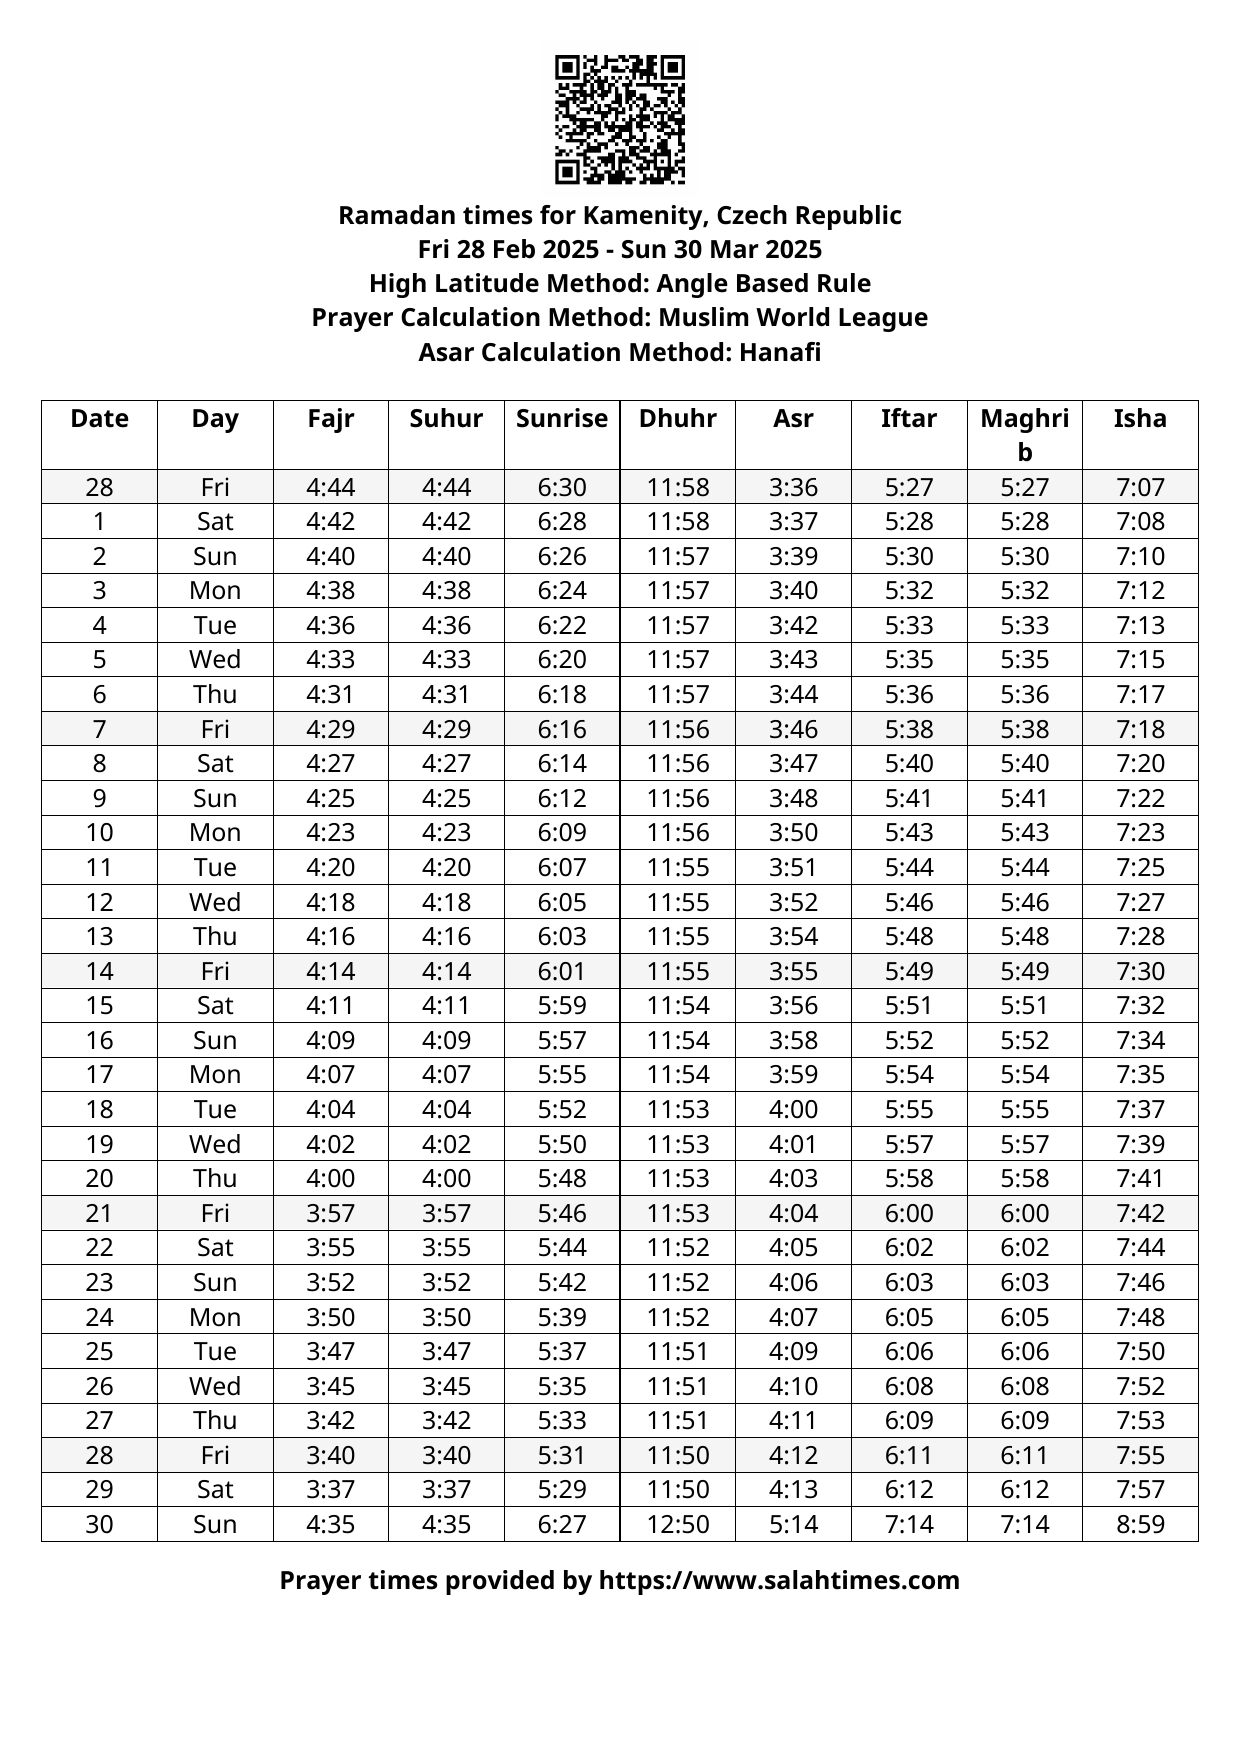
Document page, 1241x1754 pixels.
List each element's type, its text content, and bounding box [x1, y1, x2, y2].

table_cell Wed [158, 885, 273, 918]
table_cell 7:37 [1083, 1092, 1198, 1126]
table_cell 3:42 [736, 608, 851, 642]
table_cell 5:28 [852, 504, 967, 538]
table_cell 5:32 [852, 574, 967, 607]
table_cell Mon [158, 1058, 273, 1091]
table_cell 14 [42, 954, 157, 987]
table_cell 4 [42, 608, 157, 642]
table_cell 5:55 [852, 1092, 967, 1126]
table_cell 11:56 [621, 781, 735, 814]
table_cell 6:05 [852, 1300, 967, 1333]
table_cell 6:16 [505, 712, 619, 745]
table_cell 4:04 [736, 1196, 851, 1229]
table_cell 4:00 [736, 1092, 851, 1126]
table_cell 4:20 [274, 850, 388, 884]
table_cell 5:14 [736, 1507, 851, 1541]
table_cell 4:01 [736, 1127, 851, 1160]
table_cell 5:49 [852, 954, 967, 987]
table_cell 6:06 [852, 1334, 967, 1368]
table_cell 5:27 [852, 470, 967, 503]
table_cell 3:48 [736, 781, 851, 814]
table_cell 11:57 [621, 677, 735, 711]
table_cell 4:25 [389, 781, 504, 814]
table_cell Fri [158, 954, 273, 987]
table_cell 5:39 [505, 1300, 619, 1333]
table_cell 4:35 [389, 1507, 504, 1541]
table_cell 28 [42, 1438, 157, 1472]
table_cell 4:40 [389, 539, 504, 572]
table_cell 9 [42, 781, 157, 814]
table_cell 13 [42, 919, 157, 953]
table_cell 7 [42, 712, 157, 745]
table_cell 4:14 [274, 954, 388, 987]
table_cell 7:28 [1083, 919, 1198, 953]
table_cell 6:12 [852, 1473, 967, 1506]
table_cell 4:16 [274, 919, 388, 953]
table_cell 4:44 [274, 470, 388, 503]
table_cell 3:39 [736, 539, 851, 572]
table_cell 5:50 [505, 1127, 619, 1160]
table_cell 4:36 [274, 608, 388, 642]
table_cell 19 [42, 1127, 157, 1160]
table_cell 5:37 [505, 1334, 619, 1368]
table_cell 7:25 [1083, 850, 1198, 884]
table_cell 12 [42, 885, 157, 918]
table_cell 5:54 [852, 1058, 967, 1091]
table_cell 29 [42, 1473, 157, 1506]
table_cell 11:56 [621, 816, 735, 849]
table_cell Tue [158, 1092, 273, 1126]
table_cell 6:03 [505, 919, 619, 953]
table_cell 5:33 [852, 608, 967, 642]
table_cell 4:14 [389, 954, 504, 987]
table_cell Mon [158, 1300, 273, 1333]
table_cell 5:35 [968, 643, 1082, 676]
table_cell 11:54 [621, 989, 735, 1022]
table_cell 6:12 [968, 1473, 1082, 1506]
table_cell 4:27 [389, 746, 504, 780]
table_cell 6:00 [852, 1196, 967, 1229]
table_cell 5:44 [852, 850, 967, 884]
table_cell 4:07 [389, 1058, 504, 1091]
table_cell 3:50 [274, 1300, 388, 1333]
table_cell 5:54 [968, 1058, 1082, 1091]
table_cell Tue [158, 850, 273, 884]
table_cell 6:09 [505, 816, 619, 849]
table_cell 11:57 [621, 643, 735, 676]
table_cell 4:33 [389, 643, 504, 676]
table_cell 4:44 [389, 470, 504, 503]
table_cell 4:31 [274, 677, 388, 711]
table_cell 4:05 [736, 1231, 851, 1264]
table_cell 7:18 [1083, 712, 1198, 745]
table_cell Sun [158, 1265, 273, 1299]
table_cell 21 [42, 1196, 157, 1229]
table_cell 3:40 [389, 1438, 504, 1472]
table_cell 7:48 [1083, 1300, 1198, 1333]
table_cell 30 [42, 1507, 157, 1541]
table_cell 6:03 [968, 1265, 1082, 1299]
table_cell 17 [42, 1058, 157, 1091]
table_cell Sun [158, 539, 273, 572]
table_cell 5:38 [968, 712, 1082, 745]
table_cell 5:30 [852, 539, 967, 572]
table_cell 5:44 [505, 1231, 619, 1264]
table_cell 11:55 [621, 954, 735, 987]
text High Latitude Method: Angle Based Rule [42, 266, 1198, 300]
table_cell 7:46 [1083, 1265, 1198, 1299]
table_cell 6:09 [852, 1404, 967, 1437]
table_cell 7:39 [1083, 1127, 1198, 1160]
table_cell Wed [158, 1127, 273, 1160]
text Prayer Calculation Method: Muslim World League [42, 300, 1198, 334]
table_cell 4:23 [389, 816, 504, 849]
table_cell 7:12 [1083, 574, 1198, 607]
table_header Fajr [274, 401, 388, 469]
table_cell 4:09 [736, 1334, 851, 1368]
table_cell 4:02 [389, 1127, 504, 1160]
table_cell 4:29 [274, 712, 388, 745]
table_cell 5:40 [968, 746, 1082, 780]
table_cell 4:40 [274, 539, 388, 572]
table_cell 7:44 [1083, 1231, 1198, 1264]
table_cell 4:16 [389, 919, 504, 953]
table_cell 4:35 [274, 1507, 388, 1541]
table_cell Fri [158, 712, 273, 745]
table_cell 8 [42, 746, 157, 780]
table_cell 6:22 [505, 608, 619, 642]
table_cell 7:34 [1083, 1023, 1198, 1057]
table_cell 7:35 [1083, 1058, 1198, 1091]
table_cell 3:44 [736, 677, 851, 711]
table_cell Thu [158, 919, 273, 953]
table_cell 5:31 [505, 1438, 619, 1472]
table_cell 7:14 [968, 1507, 1082, 1541]
table_cell 6:06 [968, 1334, 1082, 1368]
table_cell 3:47 [389, 1334, 504, 1368]
table_header Date [42, 401, 157, 469]
table_cell 5:44 [968, 850, 1082, 884]
table_cell Thu [158, 1404, 273, 1437]
table_cell 5:30 [968, 539, 1082, 572]
table_cell 4:29 [389, 712, 504, 745]
table_cell 4:25 [274, 781, 388, 814]
table_cell 7:10 [1083, 539, 1198, 572]
table_cell Fri [158, 1438, 273, 1472]
table_cell 3:46 [736, 712, 851, 745]
table_cell 4:38 [389, 574, 504, 607]
table_cell 5:51 [968, 989, 1082, 1022]
table_cell 4:18 [274, 885, 388, 918]
table_cell 4:10 [736, 1369, 851, 1402]
table_cell 5:33 [505, 1404, 619, 1437]
table_cell 11:55 [621, 919, 735, 953]
table_cell 5:35 [505, 1369, 619, 1402]
table_cell 7:42 [1083, 1196, 1198, 1229]
table_cell 6:05 [505, 885, 619, 918]
table_cell Tue [158, 608, 273, 642]
table_cell 11:57 [621, 539, 735, 572]
table_cell 7:13 [1083, 608, 1198, 642]
table_cell 4:04 [389, 1092, 504, 1126]
table_cell 11:52 [621, 1300, 735, 1333]
table_cell 7:53 [1083, 1404, 1198, 1437]
table_cell 24 [42, 1300, 157, 1333]
table_cell 7:15 [1083, 643, 1198, 676]
table_cell 27 [42, 1404, 157, 1437]
table_cell 8:59 [1083, 1507, 1198, 1541]
table_cell 11:56 [621, 746, 735, 780]
table_cell 3:56 [736, 989, 851, 1022]
table_cell 6 [42, 677, 157, 711]
table_header Isha [1083, 401, 1198, 469]
table_cell Sat [158, 504, 273, 538]
text Asar Calculation Method: Hanafi [42, 334, 1198, 368]
table_cell 15 [42, 989, 157, 1022]
table_cell 3:37 [736, 504, 851, 538]
table_cell 6:18 [505, 677, 619, 711]
table_cell 5:58 [968, 1161, 1082, 1195]
table_cell Sat [158, 1231, 273, 1264]
table_cell 5:33 [968, 608, 1082, 642]
table_cell 4:38 [274, 574, 388, 607]
table_cell 22 [42, 1231, 157, 1264]
table_cell 4:42 [274, 504, 388, 538]
table_cell 3:42 [389, 1404, 504, 1437]
table_cell 25 [42, 1334, 157, 1368]
table_cell 7:57 [1083, 1473, 1198, 1506]
table_cell 28 [42, 470, 157, 503]
table_cell 4:07 [736, 1300, 851, 1333]
table_cell 3:57 [274, 1196, 388, 1229]
table_cell 11:58 [621, 470, 735, 503]
text Ramadan times for Kamenity, Czech Republic [42, 198, 1198, 232]
table_header Suhur [389, 401, 504, 469]
table_cell 6:01 [505, 954, 619, 987]
table_cell 7:17 [1083, 677, 1198, 711]
table_cell 11:54 [621, 1058, 735, 1091]
table_cell 3:58 [736, 1023, 851, 1057]
table_cell 6:20 [505, 643, 619, 676]
table_cell 6:24 [505, 574, 619, 607]
table_cell 3:47 [736, 746, 851, 780]
table_cell 16 [42, 1023, 157, 1057]
table_cell 4:00 [389, 1161, 504, 1195]
table_cell 5:48 [968, 919, 1082, 953]
table_cell 5:32 [968, 574, 1082, 607]
table_cell 11:51 [621, 1404, 735, 1437]
table_cell 4:23 [274, 816, 388, 849]
table_cell Mon [158, 574, 273, 607]
table_cell 11:52 [621, 1231, 735, 1264]
table_cell 11:51 [621, 1334, 735, 1368]
table_cell Fri [158, 470, 273, 503]
table_cell Sun [158, 781, 273, 814]
table_cell 3:47 [274, 1334, 388, 1368]
table_cell 7:07 [1083, 470, 1198, 503]
table_cell 3:59 [736, 1058, 851, 1091]
table_cell 4:00 [274, 1161, 388, 1195]
table_cell 3:40 [274, 1438, 388, 1472]
table_cell 3:55 [274, 1231, 388, 1264]
table_cell 7:27 [1083, 885, 1198, 918]
table_cell Sat [158, 1473, 273, 1506]
picture [542, 41, 699, 198]
table_cell 3:45 [389, 1369, 504, 1402]
table_cell 3:54 [736, 919, 851, 953]
table_cell 5:28 [968, 504, 1082, 538]
table_cell 5:57 [505, 1023, 619, 1057]
table_cell 5:36 [968, 677, 1082, 711]
table_cell 5:41 [968, 781, 1082, 814]
table_cell 1 [42, 504, 157, 538]
table_cell 6:11 [968, 1438, 1082, 1472]
table_cell 5:52 [852, 1023, 967, 1057]
table_cell 4:13 [736, 1473, 851, 1506]
table_cell 3:43 [736, 643, 851, 676]
table_cell 7:23 [1083, 816, 1198, 849]
table_cell 7:22 [1083, 781, 1198, 814]
table_cell 3:36 [736, 470, 851, 503]
table_cell 11:58 [621, 504, 735, 538]
table_cell 6:30 [505, 470, 619, 503]
table_cell 5:57 [968, 1127, 1082, 1160]
table_cell 5:41 [852, 781, 967, 814]
table_cell 5:46 [505, 1196, 619, 1229]
table_cell 5:36 [852, 677, 967, 711]
table_cell 6:07 [505, 850, 619, 884]
table_cell 11:50 [621, 1438, 735, 1472]
table_cell 6:00 [968, 1196, 1082, 1229]
table_cell 6:02 [968, 1231, 1082, 1264]
table_cell 6:11 [852, 1438, 967, 1472]
table_cell 7:50 [1083, 1334, 1198, 1368]
table_cell 4:06 [736, 1265, 851, 1299]
table_cell 7:41 [1083, 1161, 1198, 1195]
table_cell 11 [42, 850, 157, 884]
table_cell 6:03 [852, 1265, 967, 1299]
table_cell 7:20 [1083, 746, 1198, 780]
table_cell 4:33 [274, 643, 388, 676]
table_cell 4:31 [389, 677, 504, 711]
table_cell 6:09 [968, 1404, 1082, 1437]
text Fri 28 Feb 2025 - Sun 30 Mar 2025 [42, 232, 1198, 266]
table_header Iftar [852, 401, 967, 469]
table_cell 11:57 [621, 608, 735, 642]
table_cell 7:52 [1083, 1369, 1198, 1402]
table_cell Fri [158, 1196, 273, 1229]
table_cell 11:53 [621, 1092, 735, 1126]
table_cell 5:27 [968, 470, 1082, 503]
table_cell 5:55 [968, 1092, 1082, 1126]
table_cell 3:50 [736, 816, 851, 849]
table_cell 4:04 [274, 1092, 388, 1126]
table_cell 10 [42, 816, 157, 849]
table_cell 12:50 [621, 1507, 735, 1541]
table_cell 4:11 [736, 1404, 851, 1437]
table_cell 3:50 [389, 1300, 504, 1333]
table_cell 11:57 [621, 574, 735, 607]
table_cell 4:02 [274, 1127, 388, 1160]
table_cell 5:42 [505, 1265, 619, 1299]
table_cell Thu [158, 1161, 273, 1195]
table_cell 11:56 [621, 712, 735, 745]
table_cell 3:37 [274, 1473, 388, 1506]
table_cell 11:51 [621, 1369, 735, 1402]
table_cell 5:58 [852, 1161, 967, 1195]
table_cell 5:40 [852, 746, 967, 780]
table_cell 7:30 [1083, 954, 1198, 987]
table_cell Wed [158, 643, 273, 676]
table_header Day [158, 401, 273, 469]
table_cell 4:42 [389, 504, 504, 538]
table_cell 4:07 [274, 1058, 388, 1091]
table_cell 5:52 [505, 1092, 619, 1126]
table_cell 3:52 [389, 1265, 504, 1299]
table_cell 23 [42, 1265, 157, 1299]
table_cell Mon [158, 816, 273, 849]
table_cell 7:08 [1083, 504, 1198, 538]
table_cell Sat [158, 989, 273, 1022]
table_cell Sun [158, 1023, 273, 1057]
text Prayer times provided by https://www.salahtimes.com [42, 1563, 1198, 1597]
table_cell 3:57 [389, 1196, 504, 1229]
table_cell 11:50 [621, 1473, 735, 1506]
table_cell 6:08 [852, 1369, 967, 1402]
table_cell 6:27 [505, 1507, 619, 1541]
table_cell 3:52 [274, 1265, 388, 1299]
table_cell 11:52 [621, 1265, 735, 1299]
table_cell 3:40 [736, 574, 851, 607]
table_cell 3:42 [274, 1404, 388, 1437]
table_cell 7:55 [1083, 1438, 1198, 1472]
table_cell 5:55 [505, 1058, 619, 1091]
table_cell 5:43 [968, 816, 1082, 849]
table_cell 4:12 [736, 1438, 851, 1472]
table_cell 5:29 [505, 1473, 619, 1506]
table_cell 4:11 [389, 989, 504, 1022]
table_cell 4:11 [274, 989, 388, 1022]
table_cell Wed [158, 1369, 273, 1402]
table_header Dhuhr [621, 401, 735, 469]
table_cell 11:53 [621, 1161, 735, 1195]
table_cell 4:27 [274, 746, 388, 780]
table_cell 7:14 [852, 1507, 967, 1541]
table_cell 6:26 [505, 539, 619, 572]
table_cell 4:09 [274, 1023, 388, 1057]
table_cell 5 [42, 643, 157, 676]
table_cell 7:32 [1083, 989, 1198, 1022]
table_cell 11:55 [621, 885, 735, 918]
table_cell 18 [42, 1092, 157, 1126]
table_cell 4:20 [389, 850, 504, 884]
table_header Asr [736, 401, 851, 469]
table_cell 11:53 [621, 1196, 735, 1229]
table_cell 6:08 [968, 1369, 1082, 1402]
table_cell 4:03 [736, 1161, 851, 1195]
table_cell 5:46 [968, 885, 1082, 918]
table_cell 6:14 [505, 746, 619, 780]
table_cell 5:51 [852, 989, 967, 1022]
table_cell 5:35 [852, 643, 967, 676]
table_cell 3 [42, 574, 157, 607]
table_cell 5:38 [852, 712, 967, 745]
table_cell Thu [158, 677, 273, 711]
table_cell 5:46 [852, 885, 967, 918]
table_cell 3:45 [274, 1369, 388, 1402]
table_cell 2 [42, 539, 157, 572]
table_cell 5:49 [968, 954, 1082, 987]
table_cell Tue [158, 1334, 273, 1368]
table_cell 3:51 [736, 850, 851, 884]
table_cell 26 [42, 1369, 157, 1402]
table_cell Sat [158, 746, 273, 780]
table_cell 4:18 [389, 885, 504, 918]
table_cell 5:52 [968, 1023, 1082, 1057]
table_cell 11:55 [621, 850, 735, 884]
table_cell 3:55 [389, 1231, 504, 1264]
table_cell 11:53 [621, 1127, 735, 1160]
table_cell 5:43 [852, 816, 967, 849]
table_cell 3:55 [736, 954, 851, 987]
table_cell 6:02 [852, 1231, 967, 1264]
table_cell Sun [158, 1507, 273, 1541]
table_cell 4:09 [389, 1023, 504, 1057]
table_cell 5:59 [505, 989, 619, 1022]
table_cell 3:37 [389, 1473, 504, 1506]
table_cell 5:48 [852, 919, 967, 953]
table_cell 6:12 [505, 781, 619, 814]
table_cell 5:48 [505, 1161, 619, 1195]
table_cell 6:28 [505, 504, 619, 538]
table_cell 20 [42, 1161, 157, 1195]
table_cell 6:05 [968, 1300, 1082, 1333]
table_cell 4:36 [389, 608, 504, 642]
table_cell 3:52 [736, 885, 851, 918]
table_cell 5:57 [852, 1127, 967, 1160]
table_header Maghrib [968, 401, 1082, 469]
table_header Sunrise [505, 401, 619, 469]
table_cell 11:54 [621, 1023, 735, 1057]
